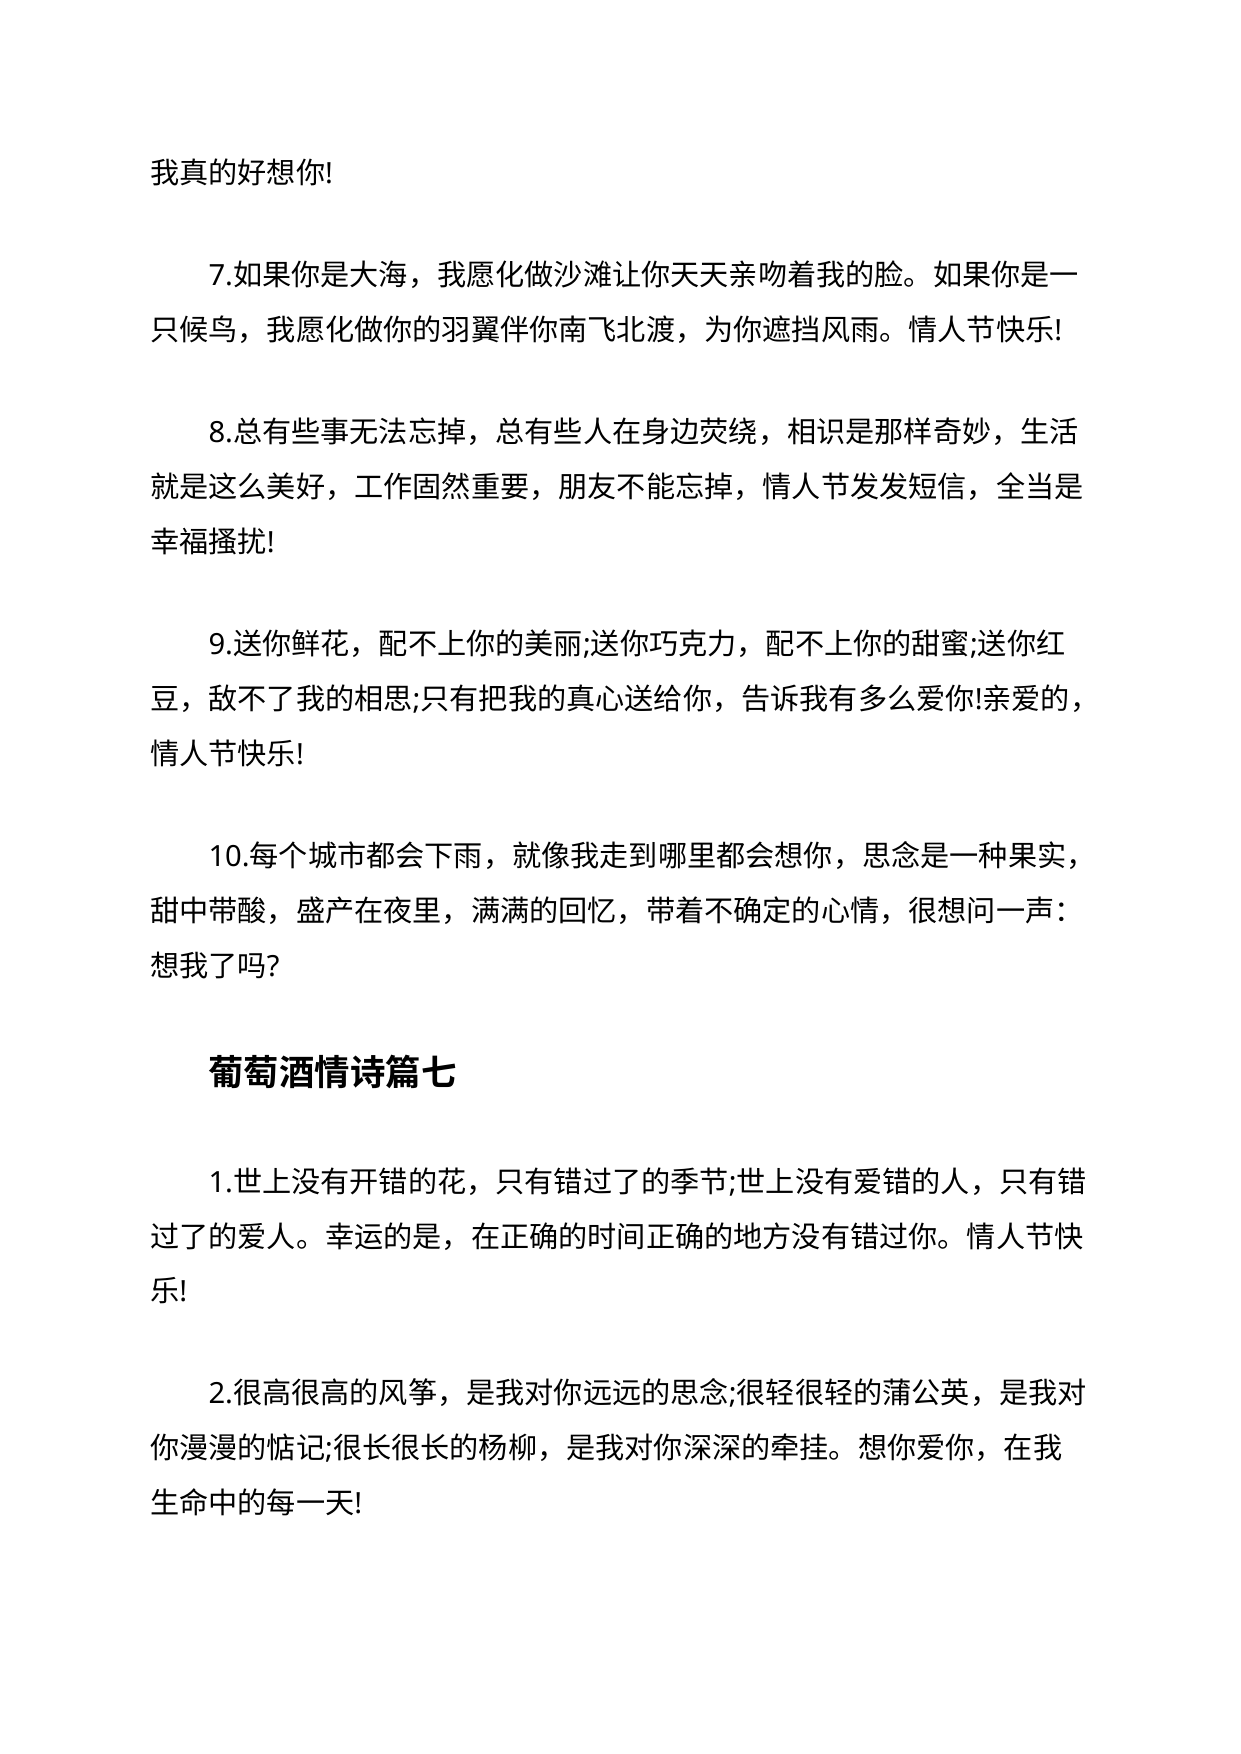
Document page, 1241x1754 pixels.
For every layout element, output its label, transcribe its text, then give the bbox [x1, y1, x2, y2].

text 7.如果你是大海，我愿化做沙滩让你天天亲吻着我的脸。如果你是一只候鸟，我愿化做你的羽翼伴你南飞北渡，为你遮挡风雨。情人节快乐! [150, 252, 1090, 349]
text 葡萄酒情诗篇七 [150, 1045, 1090, 1096]
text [150, 150, 1090, 192]
text 10.每个城市都会下雨，就像我走到哪里都会想你，思念是一种果实，甜中带酸，盛产在夜里，满满的回忆，带着不确定的心情，很想问一声：想我了吗? [150, 833, 1090, 985]
text 1.世上没有开错的花，只有错过了的季节;世上没有爱错的人，只有错过了的爱人。幸运的是，在正确的时间正确的地方没有错过你。情人节快乐! [150, 1158, 1090, 1310]
text 9.送你鲜花，配不上你的美丽;送你巧克力，配不上你的甜蜜;送你红豆，敌不了我的相思;只有把我的真心送给你，告诉我有多么爱你!亲爱的，情人节快乐! [150, 621, 1090, 773]
text 8.总有些事无法忘掉，总有些人在身边荧绕，相识是那样奇妙，生活就是这么美好，工作固然重要，朋友不能忘掉，情人节发发短信，全当是幸福搔扰! [150, 409, 1090, 561]
text 2.很高很高的风筝，是我对你远远的思念;很轻很轻的蒲公英，是我对你漫漫的惦记;很长很长的杨柳，是我对你深深的牵挂。想你爱你，在我生命中的每一天! [150, 1370, 1090, 1522]
